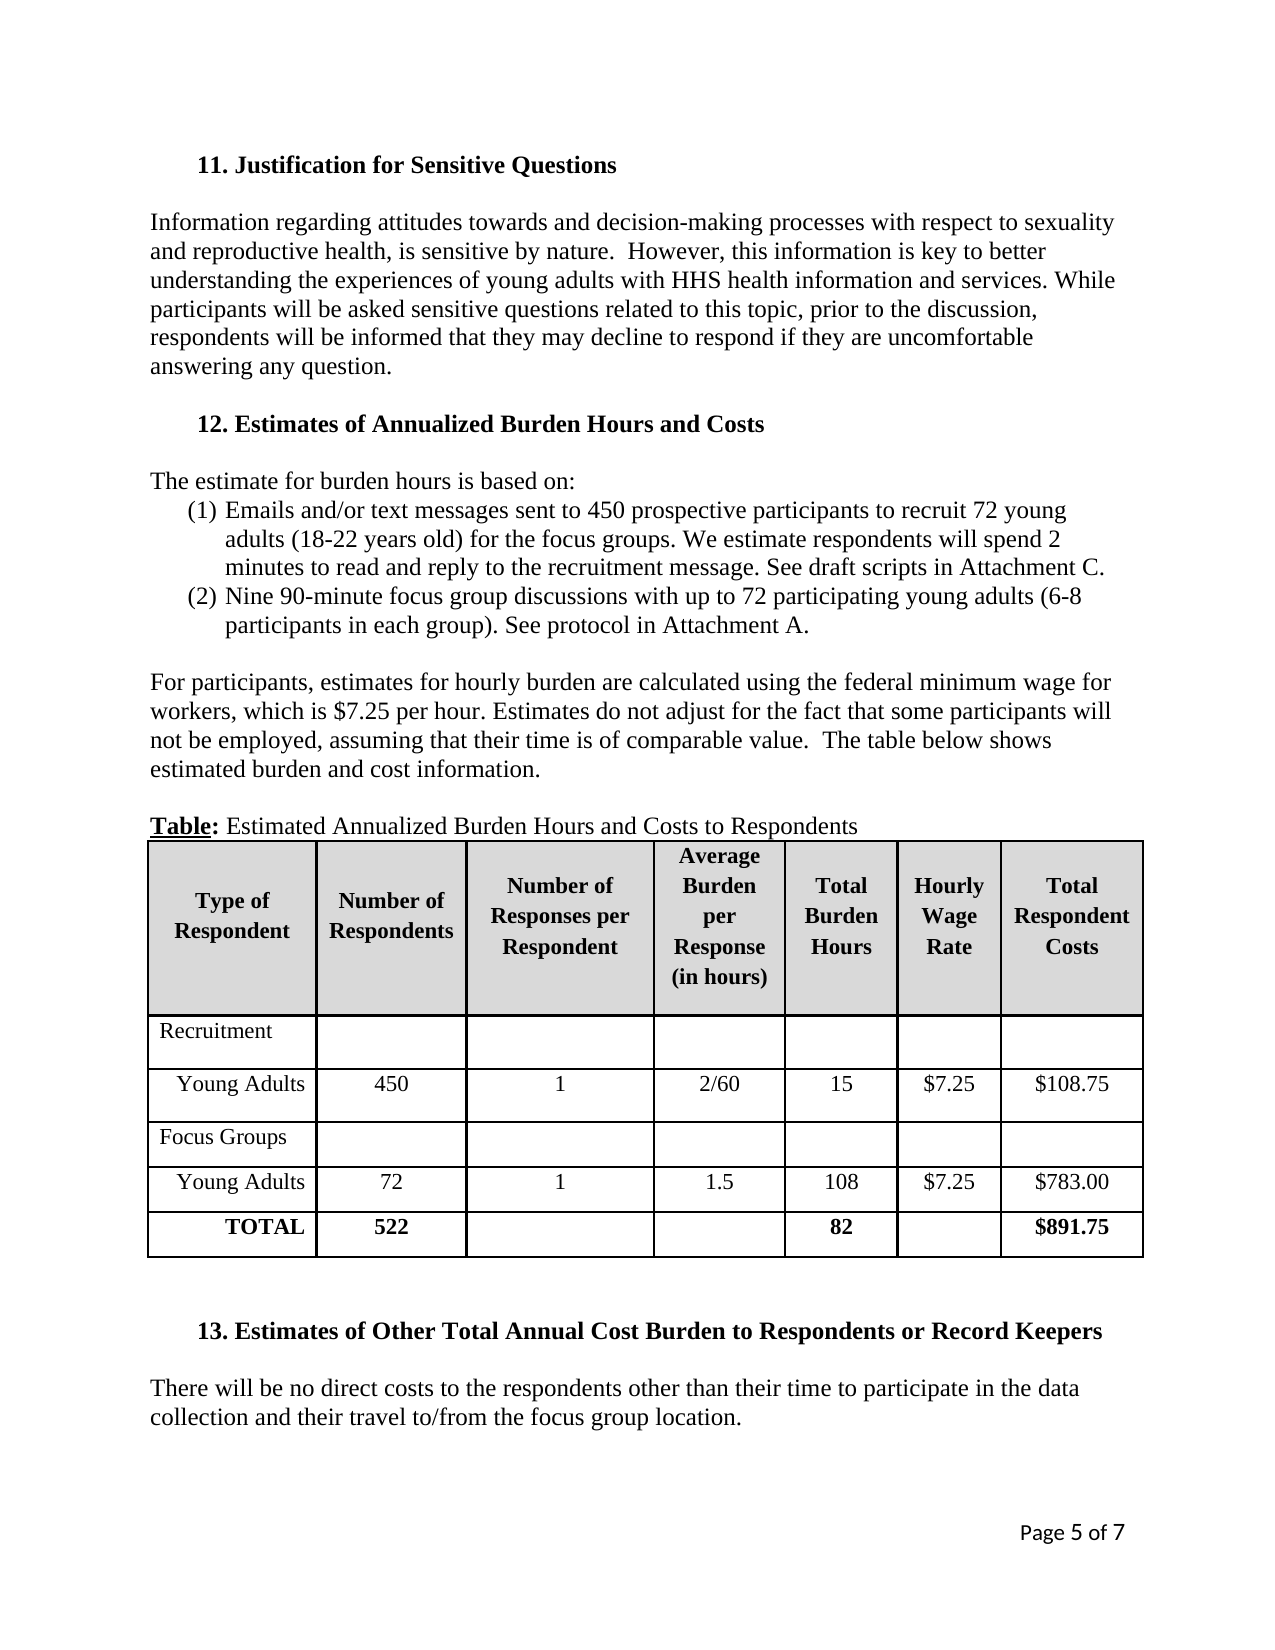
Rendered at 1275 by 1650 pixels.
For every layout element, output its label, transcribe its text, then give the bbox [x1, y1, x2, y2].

table_cell Recruitment [149, 1017, 315, 1068]
table_header Total Burden Hours [786, 842, 896, 1014]
text For participants, estimates for hourly burden are calculated using the federal minimum wage for workers, which is $7.25 per hour. Estimates do not adjust for the fact that some participants will not be employed, assuming that their time is of comparable value. The table below shows estimated burden and cost information. [150, 667, 1125, 782]
text Table: Estimated Annualized Burden Hours and Costs to Respondents [150, 811, 1050, 840]
table_cell 108 [786, 1168, 896, 1211]
table_cell 82 [786, 1213, 896, 1256]
table_cell [1002, 1123, 1142, 1166]
table_cell 522 [318, 1213, 465, 1256]
table_cell [899, 1213, 1000, 1256]
text The estimate for burden hours is based on: [150, 466, 1125, 495]
table_cell [318, 1017, 465, 1068]
table_cell Young Adults [149, 1168, 315, 1211]
text Information regarding attitudes towards and decision-making processes with respect to sexuality and reproductive health, is sensitive by nature. However, this information is key to better understanding the experiences of young adults with HHS health information and services. While participants will be asked sensitive questions related to this topic, prior to the discussion, respondents will be informed that they may decline to respond if they are uncomfortable answering any question. [150, 207, 1125, 380]
table_cell [468, 1017, 653, 1068]
table_cell 450 [318, 1070, 465, 1121]
table_cell [1002, 1017, 1142, 1068]
table_header Type of Respondent [149, 842, 315, 1014]
table_cell $7.25 [899, 1168, 1000, 1211]
table_cell 72 [318, 1168, 465, 1211]
table_cell 1 [468, 1168, 653, 1211]
table_cell TOTAL [149, 1213, 315, 1256]
table_cell Young Adults [149, 1070, 315, 1121]
table_cell 2/60 [655, 1070, 784, 1121]
table_cell $7.25 [899, 1070, 1000, 1121]
table_cell 1.5 [655, 1168, 784, 1211]
table_cell [786, 1017, 896, 1068]
table_header Hourly Wage Rate [899, 842, 1000, 1014]
list Estimates of Annualized Burden Hours and Costs [197, 409, 1125, 437]
table_cell $108.75 [1002, 1070, 1142, 1121]
list Justification for Sensitive Questions [197, 150, 1125, 179]
table_cell $891.75 [1002, 1213, 1142, 1256]
list Emails and/or text messages sent to 450 prospective participants to recruit 72 young adults (18-22 years old) for the focus groups. We estimate respondents will spend 2 minutes to read and reply to the recruitment message. See draft scripts in Attachment C. [187, 495, 1125, 581]
table_cell [899, 1017, 1000, 1068]
table_cell 15 [786, 1070, 896, 1121]
table_cell [468, 1123, 653, 1166]
table_header Number of Responses per Respondent [468, 842, 653, 1014]
table_cell Focus Groups [149, 1123, 315, 1166]
table_cell [655, 1123, 784, 1166]
table_header Average Burden per Response (in hours) [655, 842, 784, 1014]
table_cell [786, 1123, 896, 1166]
table_header Number of Respondents [318, 842, 465, 1014]
list Nine 90-minute focus group discussions with up to 72 participating young adults (6-8 participants in each group). See protocol in Attachment A. [187, 581, 1125, 639]
list Estimates of Other Total Annual Cost Burden to Respondents or Record Keepers [197, 1316, 1125, 1344]
table_cell $783.00 [1002, 1168, 1142, 1211]
table_header Total Respondent Costs [1002, 842, 1142, 1014]
table_cell [899, 1123, 1000, 1166]
table_cell [318, 1123, 465, 1166]
table_cell [655, 1213, 784, 1256]
table_cell 1 [468, 1070, 653, 1121]
table_cell [655, 1017, 784, 1068]
table_cell [468, 1213, 653, 1256]
text There will be no direct costs to the respondents other than their time to participate in the data collection and their travel to/from the focus group location. [150, 1373, 1125, 1431]
